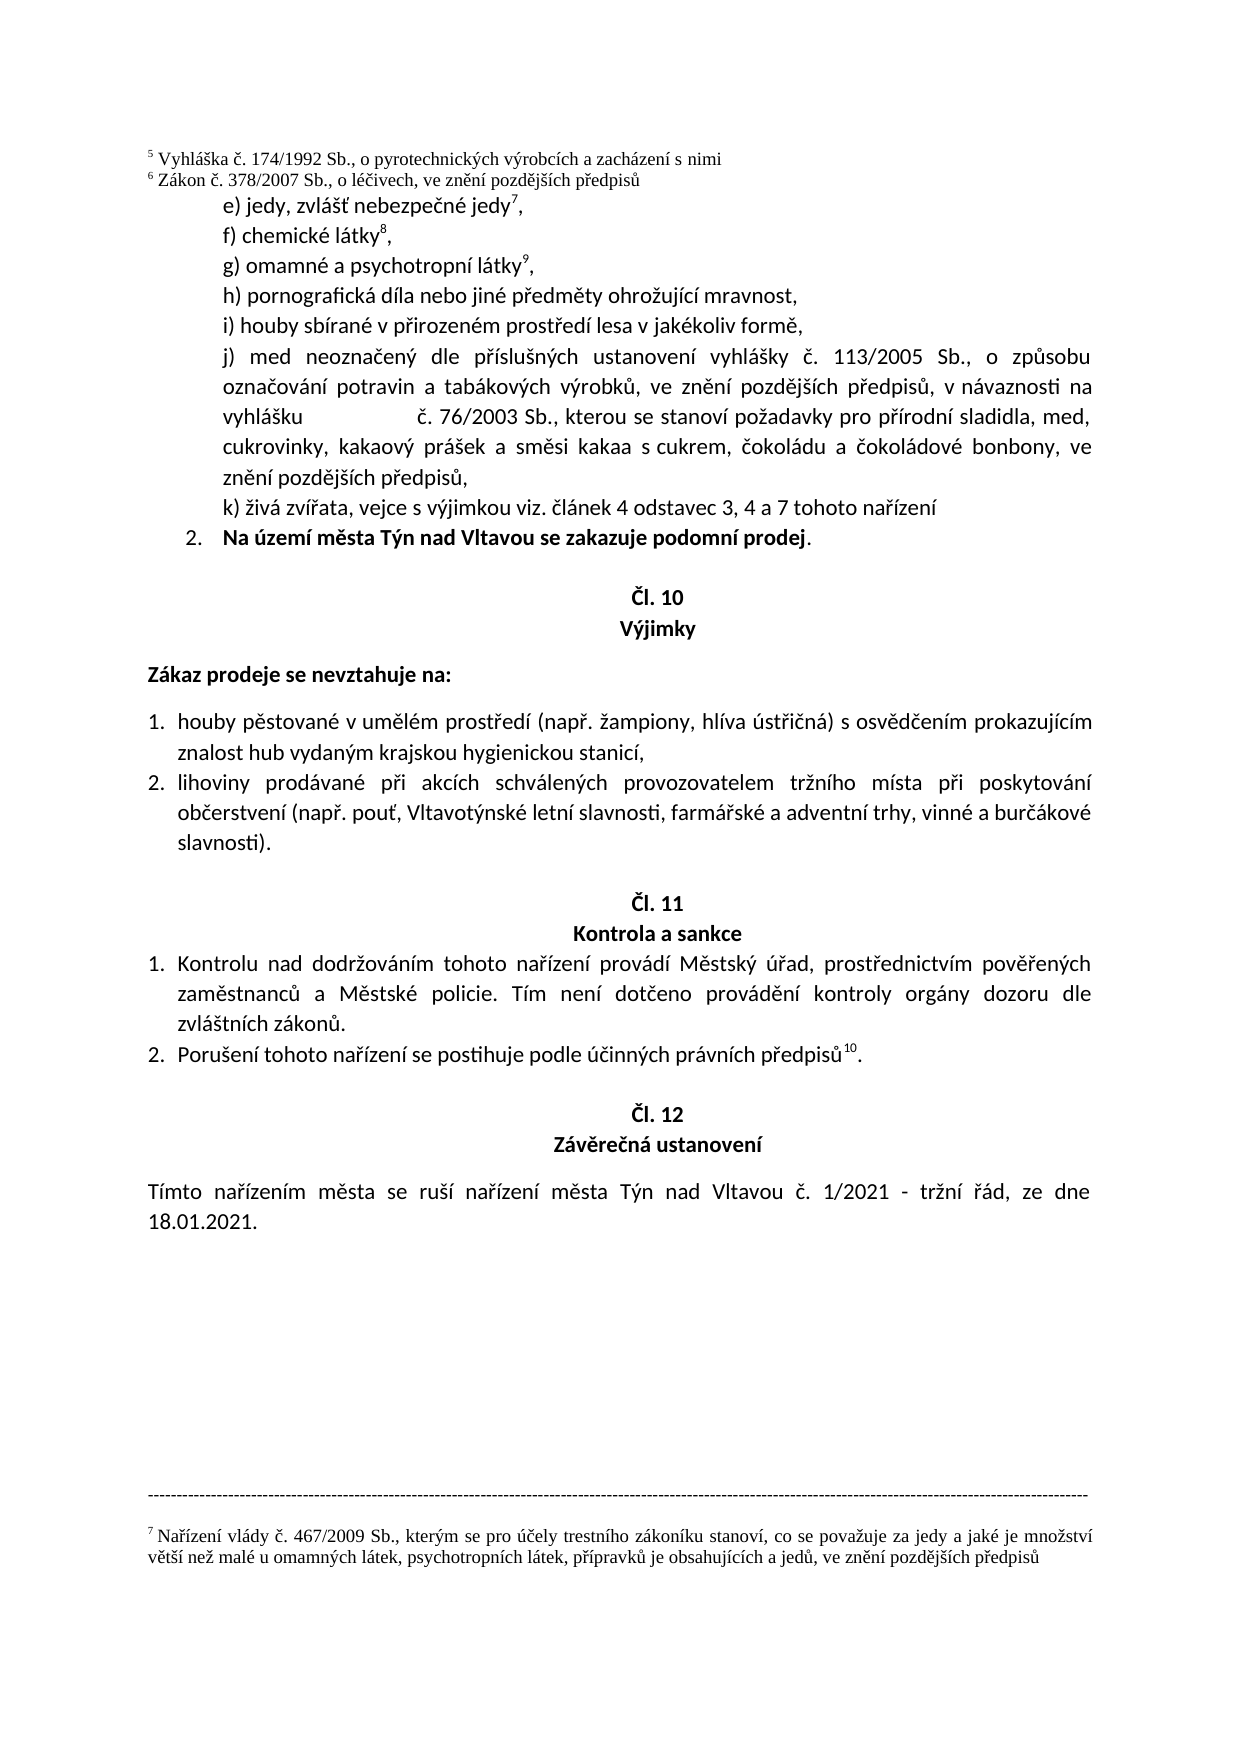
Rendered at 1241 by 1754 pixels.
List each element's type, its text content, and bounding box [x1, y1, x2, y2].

list Čl. 11 [223, 889, 1093, 917]
text Tímto nařízením města se ruší nařízení města Týn nad Vltavou č. 1/2021 - tržní řád, ze dne 18.01.2021. [148, 1177, 1093, 1235]
list i) houby sbírané v přirozeném prostředí lesa v jakékoliv formě, [223, 312, 1093, 339]
list k) živá zvířata, vejce s výjimkou viz. článek 4 odstavec 3, 4 a 7 tohoto nařízení [223, 493, 1093, 521]
list Kontrolu nad dodržováním tohoto nařízení provádí Městský úřad, prostřednictvím pověřených zaměstnanců a Městské policie. Tím není dotčeno provádění kontroly orgány dozoru dle zvláštních zákonů. [148, 949, 1093, 1037]
list Na území města Týn nad Vltavou se zakazuje podomní prodej. [185, 523, 1093, 551]
list Porušení tohoto nařízení se postihuje podle účinných právních předpisů10. [148, 1040, 1093, 1068]
list lihoviny prodávané při akcích schválených provozovatelem tržního místa při poskytování občerstvení (např. pouť, Vltavotýnské letní slavnosti, farmářské a adventní trhy, vinné a burčákové slavnosti). [148, 768, 1093, 856]
list Kontrola a sankce [223, 919, 1093, 947]
text -------------------------------------------------------------------------------------------------------------------------------------------------------------------- [148, 1483, 1093, 1506]
text 6 Zákon č. 378/2007 Sb., o léčivech, ve znění pozdějších předpisů [148, 169, 1096, 191]
text 5 Vyhláška č. 174/1992 Sb., o pyrotechnických výrobcích a zacházení s nimi [148, 148, 1096, 169]
list houby pěstované v umělém prostředí (např. žampiony, hlíva ústřičná) s osvědčením prokazujícím znalost hub vydaným krajskou hygienickou stanicí, [148, 707, 1093, 766]
list Čl. 12 [223, 1100, 1093, 1128]
list h) pornografická díla nebo jiné předměty ohrožující mravnost, [223, 281, 1093, 309]
list g) omamné a psychotropní látky9, [223, 251, 1093, 279]
list Čl. 10 [223, 583, 1093, 611]
text Zákaz prodeje se nevztahuje na: [148, 661, 1093, 688]
list Závěrečná ustanovení [223, 1130, 1093, 1158]
list j) med neoznačený dle příslušných ustanovení vyhlášky č. 113/2005 Sb., o způsobu označování potravin a tabákových výrobků, ve znění pozdějších předpisů, v návaznosti na vyhlášku č. 76/2003 Sb., kterou se stanoví požadavky pro přírodní sladidla, med, cukrovinky, kakaový prášek a směsi kakaa s cukrem, čokoládu a čokoládové bonbony, ve znění pozdějších předpisů, [223, 342, 1093, 491]
list Výjimky [223, 614, 1093, 642]
list f) chemické látky8, [223, 221, 1093, 249]
list e) jedy, zvlášť nebezpečné jedy7, [223, 191, 1093, 219]
text 7 Nařízení vlády č. 467/2009 Sb., kterým se pro účely trestního zákoníku stanoví, co se považuje za jedy a jaké je množství větší než malé u omamných látek, psychotropních látek, přípravků je obsahujících a jedů, ve znění pozdějších předpisů [148, 1524, 1096, 1568]
